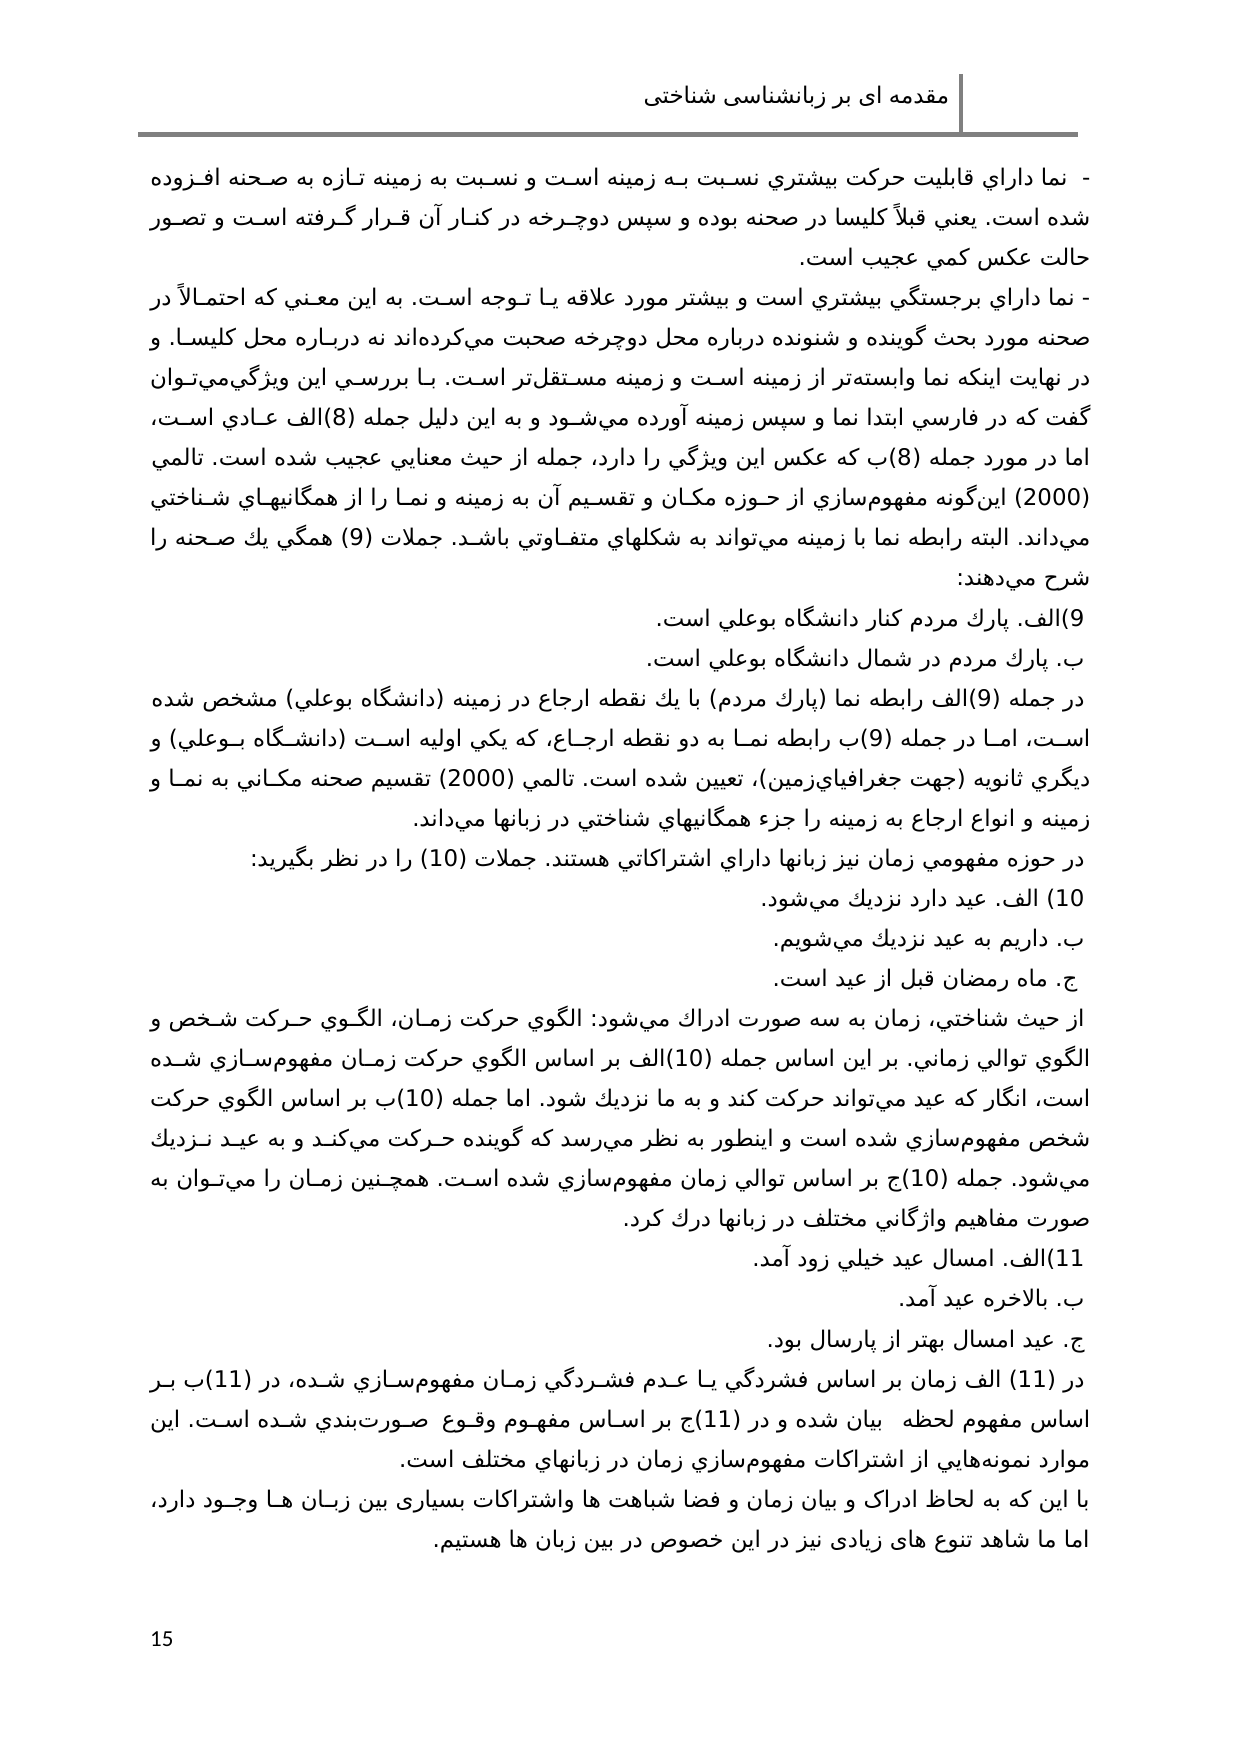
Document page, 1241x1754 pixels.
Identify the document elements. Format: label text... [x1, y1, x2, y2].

text 10) الف‌. عيد دارد نزديك‌ مي‌شود. [150, 885, 1090, 912]
text با این که به لحاظ ادراک و بیان زمان و فضا شباهت ها واشتراکات بسیاری بین زبان ها وجود دارد، اما ما شاهد تنوع های زیادی نیز در این خصوص در بین زبان ها هستیم. [150, 1486, 1090, 1553]
text در جمله‌ (9)الف‌ رابطه‌ نما (پارك‌ مردم‌) با يك‌ نقطه‌ ارجاع‌ در زمينه‌ (دانشگاه‌ بوعلي‌) مشخص‌ شده‌ است‌، اما در جمله‌ (9)ب‌ رابطه‌ نما به‌ دو نقطه‌ ارجاع‌، كه‌ يكي‌ اوليه‌ است‌ (دانشگاه‌ بوعلي‌) و ديگري‌ ثانويه‌ (جهت‌ جغرافياي‌زمين‌)، تعيين‌ شده‌ است‌. تالمي‌ (2000) تقسيم‌ صحنه‌ مكاني‌ به‌ نما و زمينه‌ و انواع‌ ارجاع‌ به‌ زمينه‌ را جزء همگانيهاي‌ شناختي‌ در زبانها مي‌داند. [150, 685, 1090, 832]
text ب‌. بالاخره‌ عيد آمد. [150, 1286, 1090, 1312]
text از حيث‌ شناختي‌، زمان‌ به‌ سه‌ صورت‌ ادراك‌ مي‌شود: الگوي‌ حركت‌ زمان‌، الگوي‌ حركت‌ شخص‌ و الگوي‌ توالي‌ زماني‌. بر اين‌ اساس‌ جمله‌ (10)الف‌ بر اساس‌ الگوي‌ حركت‌ زمان‌ مفهوم‌سازي‌ شده‌ است‌، انگار كه‌ عيد مي‌تواند حركت‌ كند و به‌ ما نزديك‌ شود. اما جمله‌ (10)ب‌ بر اساس‌ الگوي‌ حركت‌ شخص‌ مفهوم‌سازي‌ شده‌ است‌ و اينطور به‌ نظر مي‌رسد كه‌ گوينده‌ حركت‌ مي‌كند و به‌ عيد نزديك‌ مي‌شود. جمله‌ (10)ج‌ بر اساس‌ توالي‌ زمان‌ مفهوم‌سازي‌ شده‌ است‌. همچنين‌ زمان‌ را مي‌توان‌ به‌ صورت‌ مفاهيم‌ واژگاني‌ مختلف‌ در زبانها درك‌ كرد. [150, 1005, 1090, 1232]
text 9)الف‌. پارك‌ مردم‌ كنار دانشگاه‌ بوعلي‌ است‌. [150, 604, 1090, 631]
text ج‌. ماه‌ رمضان‌ قبل‌ از عيد است‌. [150, 965, 1090, 992]
text ج‌. عيد امسال‌ بهتر از پارسال‌ بود. [150, 1326, 1090, 1352]
text در (11) الف‌ زمان‌ بر اساس‌ فشردگي‌ يا عدم‌ فشردگي‌ زمان‌ مفهوم‌سازي‌ شده‌، در (11)ب‌ بر اساس‌ مفهوم‌ لحظه‌ بيان‌ شده‌ و در (11)ج‌ بر اساس‌ مفهوم‌ وقوع‌ صورت‌بندي‌ شده‌ است‌. اين‌ موارد نمونه‌هايي‌ از اشتراكات‌ مفهوم‌سازي‌ زمان‌ در زبانهاي‌ مختلف‌ است‌. [150, 1366, 1090, 1473]
text - ‌ نما داراي‌ قابليت‌ حركت‌ بيشتري‌ نسبت به زمينه‌ است‌ و نسبت‌ به‌ زمينه‌ تازه‌ به‌ صحنه‌ افزوده‌ شده‌ است‌. يعني‌ قبلاً كليسا در صحنه‌ بوده‌ و سپس‌ دوچرخه‌ در كنار آن‌ قرار گرفته‌ است‌ و تصور حالت‌ عكس‌ كمي‌ عجيب‌ است‌. [150, 164, 1090, 271]
text ب‌. داريم‌ به‌ عيد نزديك‌ مي‌شويم‌. [150, 925, 1090, 952]
text 11)الف‌. امسال‌ عيد خيلي‌ زود آمد. [150, 1245, 1090, 1272]
text ب‌. پارك‌ مردم‌ در شمال‌ دانشگاه‌ بوعلي‌ است‌. [150, 645, 1090, 671]
text - نما داراي‌ برجستگي‌ بيشتري‌ است‌ و بيشتر مورد علاقه‌ يا توجه‌ است‌. به‌ اين‌ معني‌ كه‌ احتمالاً در صحنه‌ مورد بحث‌ گوينده‌ و شنونده‌ درباره‌ محل‌ دوچرخه‌ صحبت‌ مي‌كرده‌اند نه‌ درباره‌ محل‌ كليسا. و در نهايت‌ اينكه‌ نما وابسته‌تر از زمينه‌ است‌ و زمينه‌ مستقل‌تر است‌. با بررسي‌ اين‌ ويژگي‌مي‌توان‌ گفت‌ كه‌ در فارسي‌ ابتدا نما و سپس‌ زمينه‌ آورده‌ مي‌شود و به‌ اين‌ دليل‌ جمله‌ (8)الف‌ عادي‌ است‌، اما در مورد جمله‌ (8)ب‌ كه‌ عكس‌ اين‌ ويژگي‌ را دارد، جمله‌ از حيث‌ معنايي‌ عجيب‌ شده‌ است‌. تالمي‌ (2000) اين‌گونه‌ مفهوم‌سازي‌ از حوزه‌ مكان‌ و تقسيم‌ آن‌ به‌ زمينه‌ و نما را از همگانيهاي‌ شناختي‌ مي‌داند. البته‌ رابطه‌ نما با زمينه‌ مي‌تواند به‌ شكلهاي‌ متفاوتي‌ باشد. جملات‌ (9) همگي‌ يك‌ صحنه‌ را شرح‌ مي‌دهند: [150, 284, 1090, 591]
text در حوزه‌ مفهومي‌ زمان‌ نيز زبانها داراي‌ اشتراكاتي‌ هستند. جملات‌ (10) را در نظر بگيريد: [150, 845, 1090, 872]
